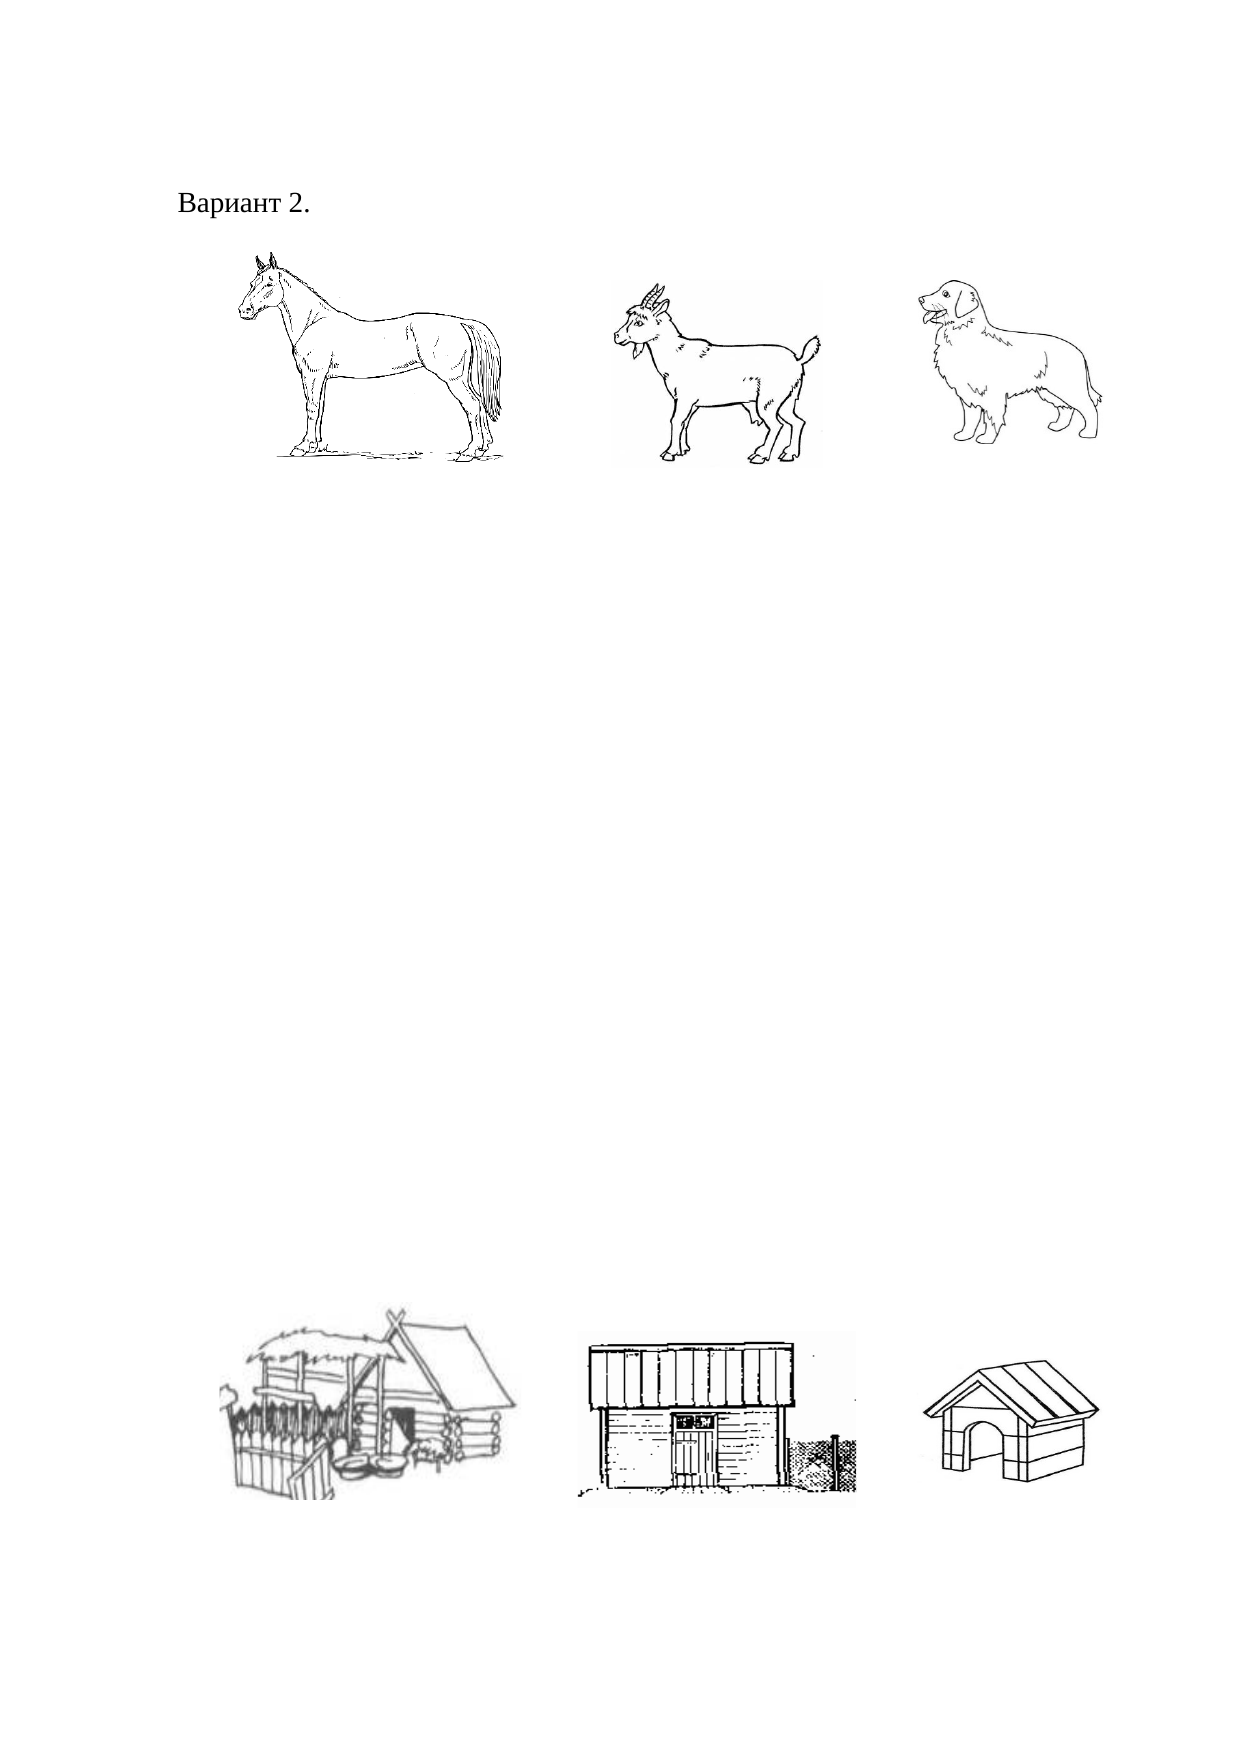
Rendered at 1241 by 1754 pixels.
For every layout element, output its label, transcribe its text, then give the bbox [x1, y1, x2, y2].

picture [238, 252, 504, 463]
picture [610, 280, 823, 468]
table_cell [869, 1219, 1152, 1527]
picture [916, 1358, 1105, 1483]
picture [915, 280, 1106, 444]
text Вариант 2. [177, 185, 1152, 219]
table_cell [177, 1219, 564, 1527]
table_header [177, 252, 564, 1219]
table_header [869, 252, 1152, 1219]
picture [577, 1331, 857, 1508]
table_cell [564, 1219, 869, 1527]
table_header [564, 252, 869, 1219]
picture [219, 1302, 522, 1500]
